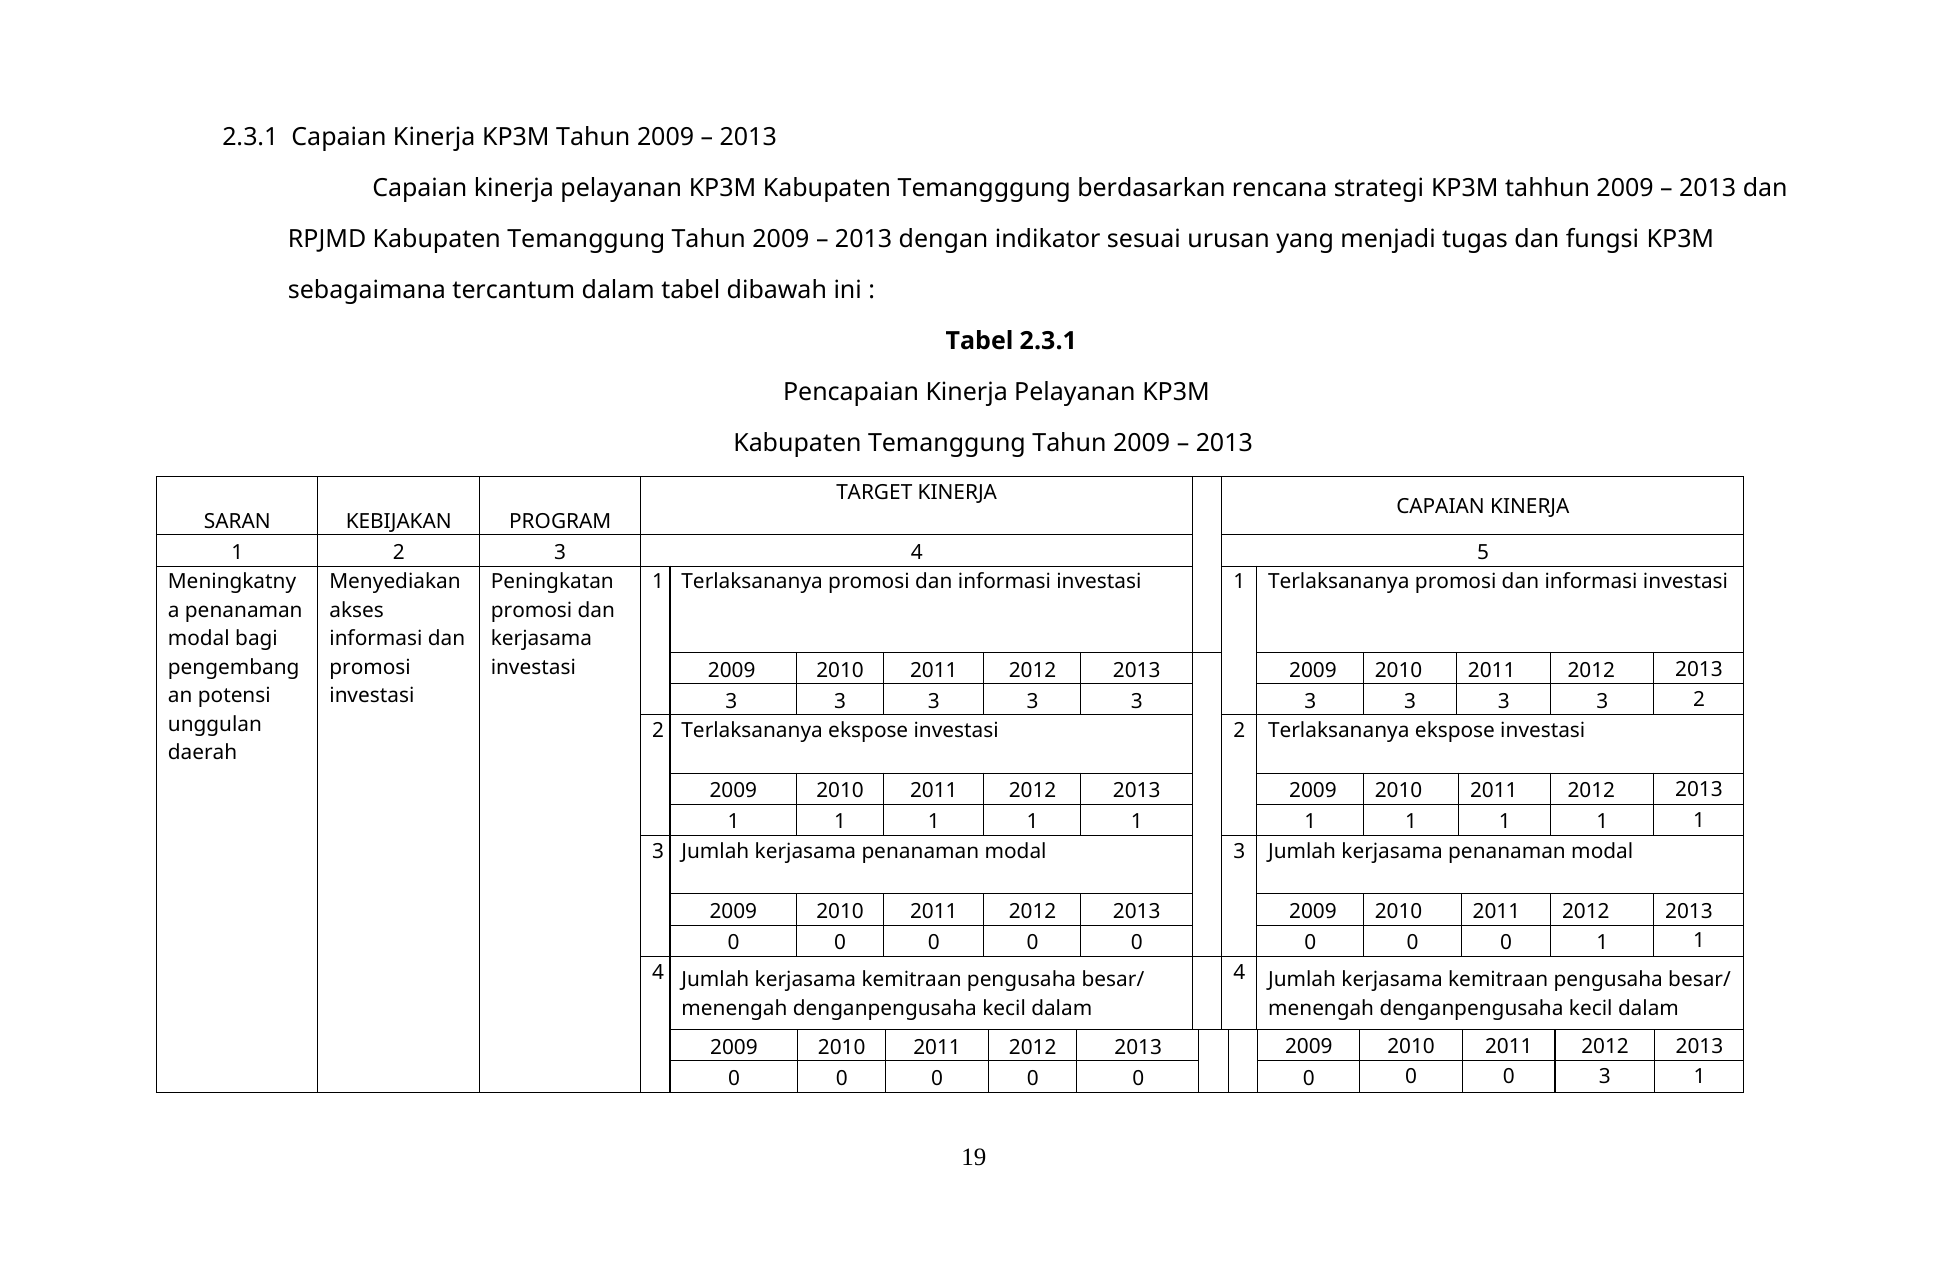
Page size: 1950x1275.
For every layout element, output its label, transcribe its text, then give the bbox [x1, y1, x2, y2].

table_cell 3 [1457, 684, 1550, 714]
table_cell 2010 [1364, 653, 1456, 683]
text 2.3.1 Capaian Kinerja KP3M Tahun 2009 – 2013 [147, 119, 1800, 153]
table_cell 0 [1463, 1061, 1554, 1092]
text Capaian kinerja pelayanan KP3M Kabupaten Temangggung berdasarkan rencana strategi KP3M tahhun 2009 – 2013 dan RPJMD Kabupaten Temanggung Tahun 2009 – 2013 dengan indikator sesuai urusan yang menjadi tugas dan fungsi KP3M sebagaimana tercantum dalam tabel dibawah ini : [288, 170, 1800, 306]
table_cell 4 [641, 535, 1192, 566]
table_cell [1193, 653, 1221, 956]
table_cell 1 [1257, 805, 1363, 835]
table_cell 2009 [1257, 774, 1363, 804]
table_cell 0 [884, 926, 983, 956]
table_cell 3 [641, 836, 669, 956]
table_cell 1 [984, 805, 1080, 835]
table_cell 1 [1551, 926, 1653, 956]
table_header KEBIJAKAN [318, 477, 479, 534]
table_cell 2013 [1654, 774, 1743, 804]
table_cell Terlaksananya promosi dan informasi investasi [671, 567, 1192, 652]
table_cell 2012 [1551, 653, 1653, 683]
table_header SARAN [157, 477, 317, 534]
table_cell 2009 [671, 774, 796, 804]
table_cell 3 [797, 684, 883, 714]
table_cell 0 [1364, 926, 1461, 956]
table_cell 2013 [1654, 653, 1743, 683]
table_cell Meningkatnya penanaman modal bagi pengembangan potensi unggulan daerah [157, 567, 317, 1092]
text Pencapaian Kinerja Pelayanan KP3M [147, 374, 1800, 408]
table_cell 2012 [989, 1030, 1076, 1060]
table_cell 2011 [1457, 653, 1550, 683]
text Kabupaten Temanggung Tahun 2009 – 2013 [147, 425, 1800, 459]
table_cell 4 [1222, 957, 1256, 1029]
table_cell 5 [1222, 535, 1743, 566]
table_cell 2009 [671, 1030, 797, 1060]
table_cell 1 [157, 535, 317, 566]
table_cell 2009 [1257, 653, 1363, 683]
table_cell 2010 [1364, 774, 1458, 804]
table_cell 2011 [886, 1030, 988, 1060]
table_cell 0 [989, 1061, 1076, 1092]
table_cell 0 [671, 1061, 797, 1092]
text Tabel 2.3.1 [222, 323, 1800, 357]
table_cell 3 [1551, 684, 1653, 714]
table_cell 0 [1462, 926, 1550, 956]
table_cell 0 [1360, 1061, 1462, 1092]
table_cell 1 [1654, 805, 1743, 835]
table_cell 1 [797, 805, 883, 835]
table_cell 0 [1081, 926, 1192, 956]
table_cell 3 [1222, 836, 1256, 956]
table_cell 2012 [1556, 1030, 1654, 1060]
table_cell 1 [1222, 567, 1256, 714]
table_cell 3 [884, 684, 983, 714]
table_header PROGRAM [480, 477, 640, 534]
table_cell 2 [318, 535, 479, 566]
table_cell 2 [641, 715, 669, 835]
table_cell 2010 [797, 774, 883, 804]
table_cell 2010 [797, 653, 883, 683]
table_cell 2012 [984, 894, 1080, 924]
table_cell 2009 [1258, 1030, 1359, 1060]
table_cell Jumlah kerjasama kemitraan pengusaha besar/ menengah denganpengusaha kecil dalam [671, 957, 1192, 1029]
table_cell 2010 [1360, 1030, 1462, 1060]
table_cell 2012 [984, 774, 1080, 804]
table_cell 2013 [1081, 894, 1192, 924]
table_cell 0 [886, 1061, 988, 1092]
table_cell Peningkatan promosi dan kerjasama investasi [480, 567, 640, 1092]
table_cell 2013 [1655, 1030, 1743, 1060]
table_cell 3 [1556, 1061, 1654, 1092]
table_cell 2 [1222, 715, 1256, 835]
table_cell 1 [884, 805, 983, 835]
table_cell 2013 [1081, 774, 1192, 804]
table_header CAPAIAN KINERJA [1222, 477, 1743, 534]
table_cell 2013 [1081, 653, 1192, 683]
table_cell 3 [984, 684, 1080, 714]
table_cell 3 [1257, 684, 1363, 714]
table_cell 2011 [884, 653, 983, 683]
table_cell 2012 [1551, 774, 1653, 804]
table_cell Jumlah kerjasama kemitraan pengusaha besar/ menengah denganpengusaha kecil dalam [1257, 957, 1743, 1029]
table_cell 2012 [984, 653, 1080, 683]
table_cell 1 [1459, 805, 1550, 835]
table_cell 0 [671, 926, 796, 956]
table_cell Terlaksananya promosi dan informasi investasi [1257, 567, 1743, 652]
table_cell 2011 [884, 774, 983, 804]
table_header TARGET KINERJA [641, 477, 1192, 534]
table_cell 1 [1081, 805, 1192, 835]
table_cell 1 [1364, 805, 1458, 835]
table_cell 0 [1258, 1061, 1359, 1092]
table_cell [1193, 957, 1221, 1029]
table_cell Menyediakan akses informasi dan promosi investasi [318, 567, 479, 1092]
table_cell 2011 [1462, 894, 1550, 924]
table_cell 0 [984, 926, 1080, 956]
table_cell 4 [641, 957, 669, 1092]
table_cell 2010 [797, 894, 883, 924]
table_cell Jumlah kerjasama penanaman modal [671, 836, 1192, 893]
table_cell Terlaksananya ekspose investasi [671, 715, 1192, 773]
table_cell 1 [1551, 805, 1653, 835]
table_cell 2009 [1257, 894, 1363, 924]
table_cell 0 [797, 926, 883, 956]
table_cell 1 [641, 567, 669, 714]
table_cell 2011 [1463, 1030, 1554, 1060]
table_cell 2013 [1654, 894, 1743, 924]
table_cell 3 [480, 535, 640, 566]
table_header [1193, 477, 1221, 652]
table_cell 3 [671, 684, 796, 714]
table_cell 0 [798, 1061, 885, 1092]
table_cell 1 [1655, 1061, 1743, 1092]
table_cell [1199, 1030, 1228, 1092]
table_cell 1 [671, 805, 796, 835]
table_cell 2 [1654, 684, 1743, 714]
table_cell Jumlah kerjasama penanaman modal [1257, 836, 1743, 893]
table_cell 2010 [798, 1030, 885, 1060]
table_cell 2009 [671, 894, 796, 924]
table_cell Terlaksananya ekspose investasi [1257, 715, 1743, 773]
table_cell 2010 [1364, 894, 1461, 924]
table_cell [1229, 1030, 1257, 1092]
table_cell 2012 [1551, 894, 1653, 924]
table_cell 3 [1364, 684, 1456, 714]
table_cell 2013 [1077, 1030, 1198, 1060]
table_cell 3 [1081, 684, 1192, 714]
table_cell 2009 [671, 653, 796, 683]
table_cell 0 [1257, 926, 1363, 956]
table_cell 2011 [884, 894, 983, 924]
table_cell 2011 [1459, 774, 1550, 804]
table_cell 1 [1654, 926, 1743, 956]
table_cell 0 [1077, 1061, 1198, 1092]
